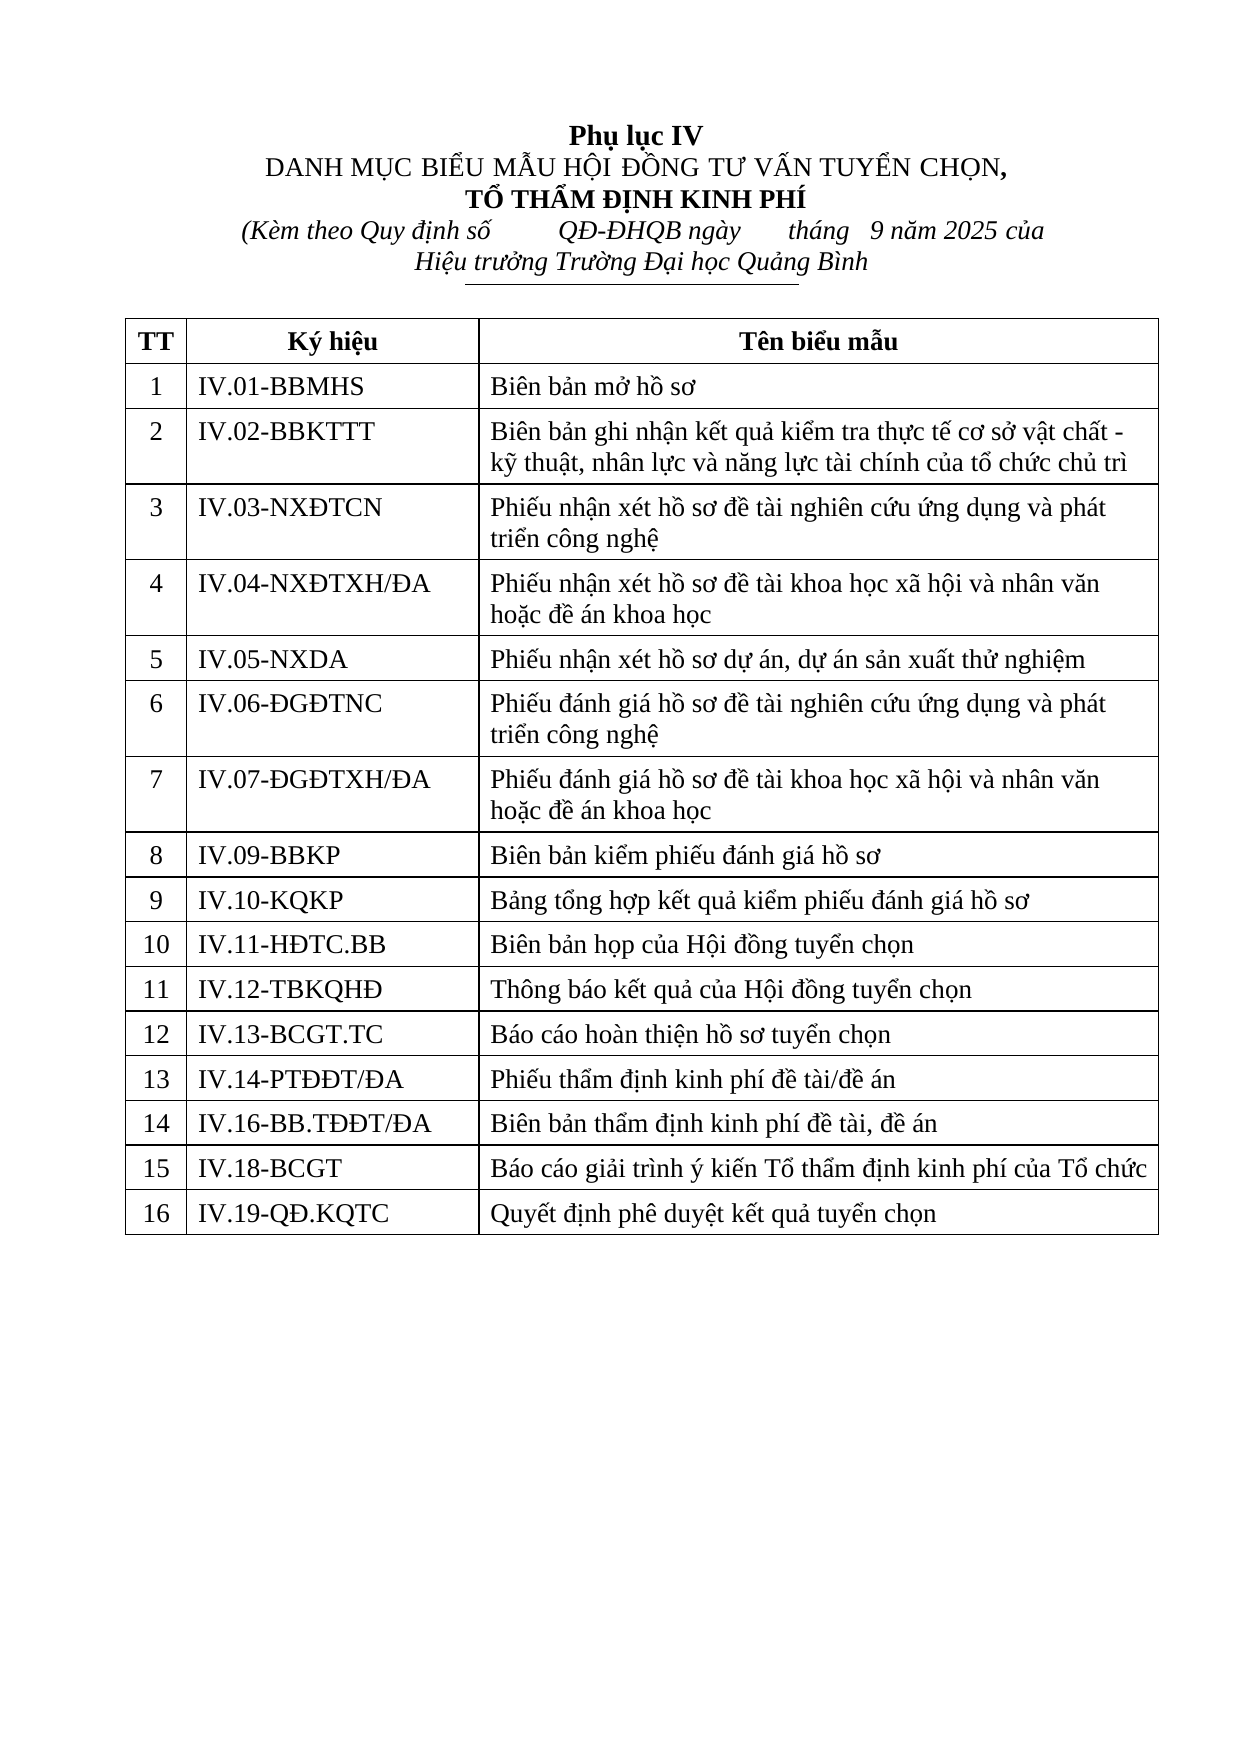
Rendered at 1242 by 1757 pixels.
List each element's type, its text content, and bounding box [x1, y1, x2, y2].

table_cell 6 [126, 681, 186, 756]
table_cell Bảng tổng hợp kết quả kiểm phiếu đánh giá hồ sơ [480, 878, 1158, 921]
table_cell Thông báo kết quả của Hội đồng tuyển chọn [480, 967, 1158, 1010]
table_cell 3 [126, 485, 186, 559]
table_header TT [126, 319, 186, 363]
table_cell IV.09-BBKP [187, 833, 478, 876]
table_cell 4 [126, 560, 186, 635]
table_cell 2 [126, 409, 186, 483]
table_cell 15 [126, 1146, 186, 1189]
table_cell IV.02-BBKTTT [187, 409, 478, 483]
table_cell Phiếu nhận xét hồ sơ dự án, dự án sản xuất thử nghiệm [480, 636, 1158, 679]
table_cell Biên bản mở hồ sơ [480, 364, 1158, 407]
table_cell 8 [126, 833, 186, 876]
table_cell Biên bản họp của Hội đồng tuyển chọn [480, 922, 1158, 966]
table_cell Biên bản ghi nhận kết quả kiểm tra thực tế cơ sở vật chất - kỹ thuật, nhân lực và năng lực tài chính của tổ chức chủ trì [480, 409, 1158, 483]
text DANH MỤC BIỂU MẪU HỘI ĐỒNG TƯ VẤN TUYỂN CHỌN, [264, 152, 1007, 183]
table_cell Quyết định phê duyệt kết quả tuyển chọn [480, 1190, 1158, 1234]
table_cell IV.01-BBMHS [187, 364, 478, 407]
table_cell 13 [126, 1056, 186, 1099]
text Hiệu trưởng Trường Đại học Quảng Bình [114, 245, 1171, 276]
table_cell IV.05-NXDA [187, 636, 478, 679]
table_cell Phiếu thẩm định kinh phí đề tài/đề án [480, 1056, 1158, 1099]
table_cell IV.14-PTĐĐT/ĐA [187, 1056, 478, 1099]
text Phụ lục IV [563, 118, 708, 151]
table_cell IV.16-BB.TĐĐT/ĐA [187, 1101, 478, 1144]
table_cell Biên bản thẩm định kinh phí đề tài, đề án [480, 1101, 1158, 1144]
table_cell 11 [126, 967, 186, 1010]
table_cell 16 [126, 1190, 186, 1234]
table_cell Phiếu đánh giá hồ sơ đề tài nghiên cứu ứng dụng và phát triển công nghệ [480, 681, 1158, 756]
table_cell IV.12-TBKQHĐ [187, 967, 478, 1010]
table_cell IV.11-HĐTC.BB [187, 922, 478, 966]
text (Kèm theo Quy định số QĐ-ĐHQB ngày tháng 9 năm 2025 của [114, 214, 1171, 245]
table_header Tên biểu mẫu [480, 319, 1158, 363]
table_cell 7 [126, 757, 186, 831]
table_header Ký hiệu [187, 319, 478, 363]
text TỔ THẨM ĐỊNH KINH PHÍ [460, 183, 811, 214]
table_cell 14 [126, 1101, 186, 1144]
table_cell 5 [126, 636, 186, 679]
table_cell Báo cáo giải trình ý kiến Tổ thẩm định kinh phí của Tổ chức chủ trì nhiệm vụ [480, 1146, 1158, 1189]
table_cell IV.04-NXĐTXH/ĐA [187, 560, 478, 635]
table_cell IV.19-QĐ.KQTC [187, 1190, 478, 1234]
table_cell Biên bản kiểm phiếu đánh giá hồ sơ [480, 833, 1158, 876]
table_cell IV.18-BCGT [187, 1146, 478, 1189]
table_cell IV.07-ĐGĐTXH/ĐA [187, 757, 478, 831]
table_cell Báo cáo hoàn thiện hồ sơ tuyển chọn [480, 1012, 1158, 1055]
table_cell IV.06-ĐGĐTNC [187, 681, 478, 756]
table_cell 1 [126, 364, 186, 407]
table_cell IV.03-NXĐTCN [187, 485, 478, 559]
table_cell IV.13-BCGT.TC [187, 1012, 478, 1055]
table_cell Phiếu đánh giá hồ sơ đề tài khoa học xã hội và nhân văn hoặc đề án khoa học [480, 757, 1158, 831]
table_cell IV.10-KQKP [187, 878, 478, 921]
table_cell 12 [126, 1012, 186, 1055]
table_cell 10 [126, 922, 186, 966]
table_cell Phiếu nhận xét hồ sơ đề tài khoa học xã hội và nhân văn hoặc đề án khoa học [480, 560, 1158, 635]
table_cell 9 [126, 878, 186, 921]
table_cell Phiếu nhận xét hồ sơ đề tài nghiên cứu ứng dụng và phát triển công nghệ [480, 485, 1158, 559]
